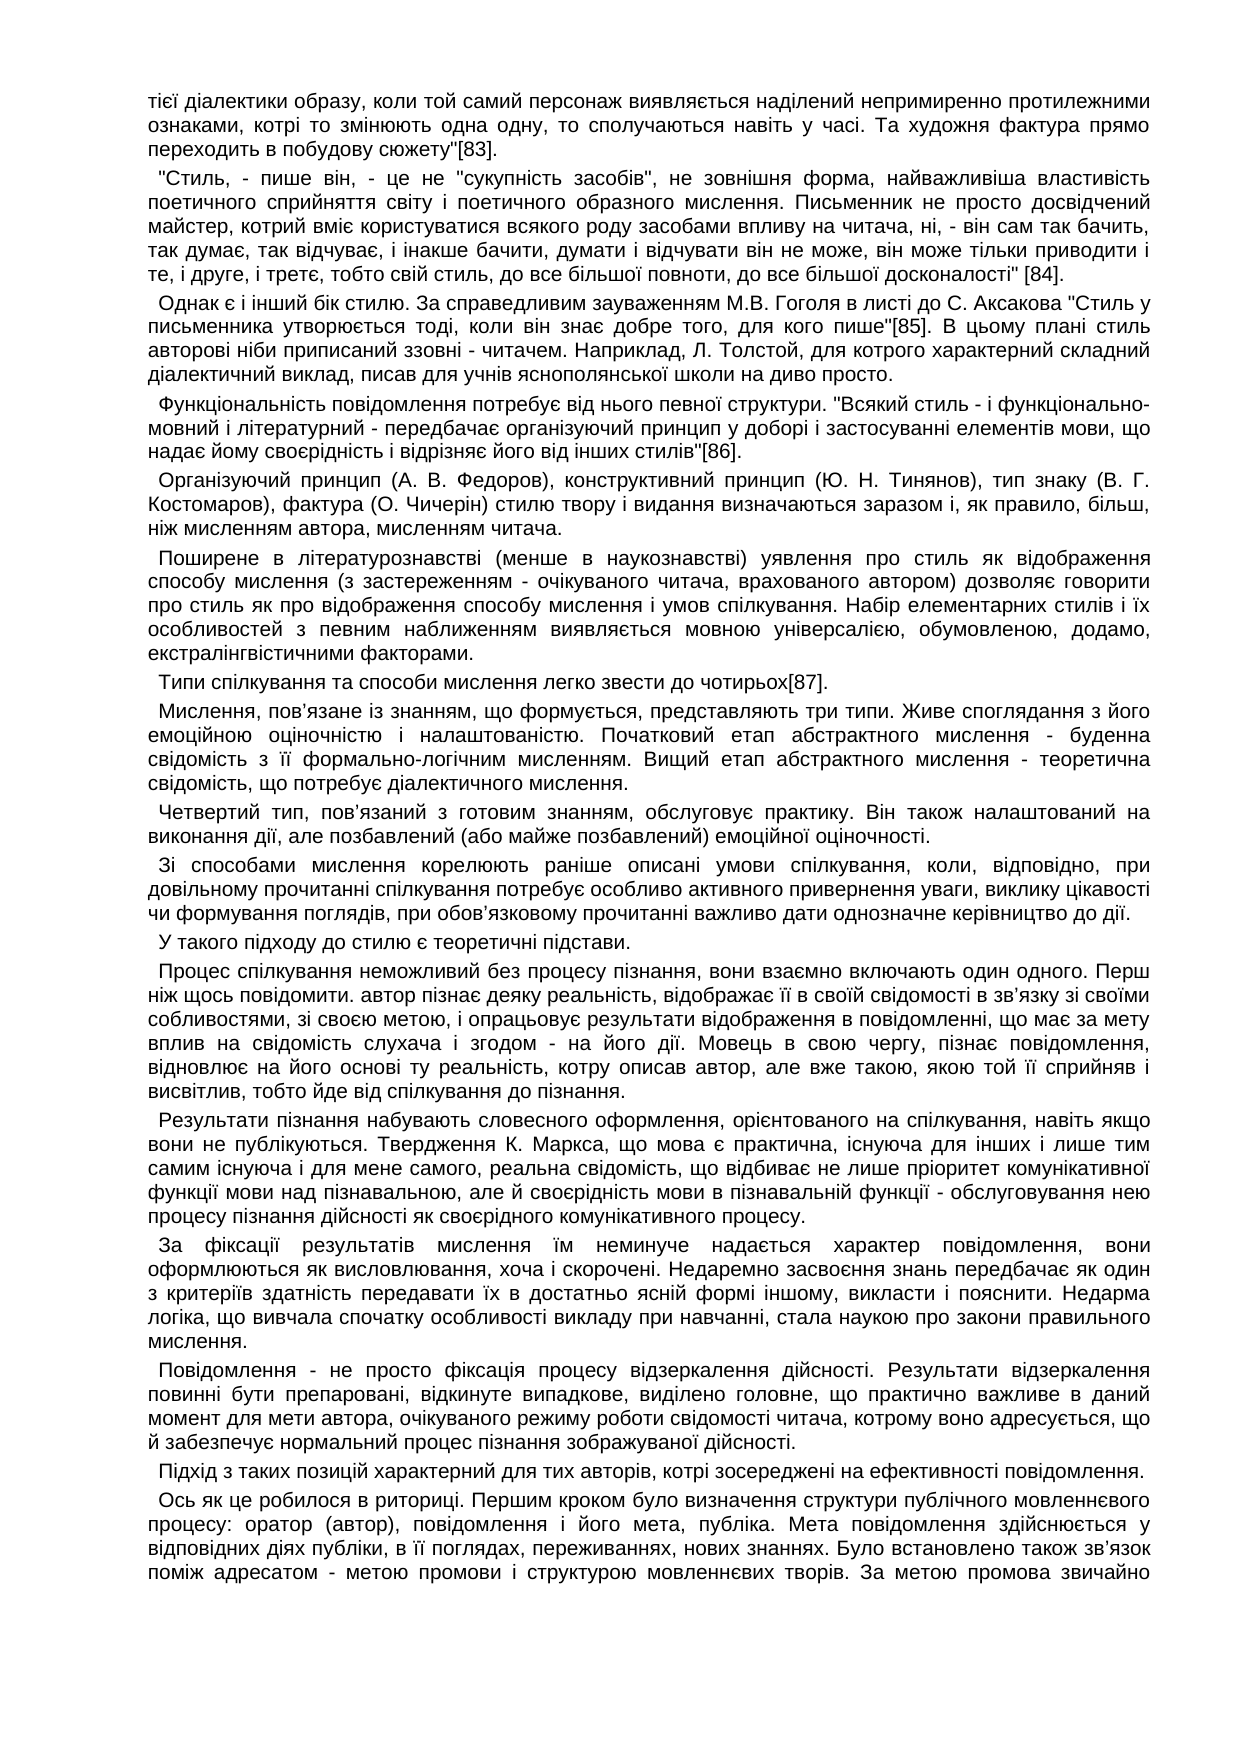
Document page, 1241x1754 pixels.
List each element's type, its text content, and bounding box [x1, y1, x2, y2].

text Повідомлення - не просто фіксація процесу відзеркалення дійсності. Результати відзеркалення повинні бути препаровані, відкинуте випадкове, виділено головне, що практично важливе в даний момент для мети автора, очікуваного режиму роботи свідомості читача, котрому воно адресується, що й забезпечує нормальний процес пізнання зображуваної дійсності. [148, 1358, 1152, 1454]
text Процес спілкування неможливий без процесу пізнання, вони взаємно включають один одного. Перш ніж щось повідомити. автор пізнає деяку реальність, відображає її в своїй свідомості в зв’язку зі своїми собливостями, зі своєю метою, і опрацьовує результати відображення в повідомленні, що має за мету вплив на свідомість слухача і згодом - на його дії. Мовець в свою чергу, пізнає повідомлення, відновлює на його основі ту реальність, котру описав автор, але вже такою, якою той її сприйняв і висвітлив, тобто йде від спілкування до пізнання. [148, 959, 1152, 1103]
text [148, 88, 1152, 160]
text За фіксації результатів мислення їм неминуче надається характер повідомлення, вони оформлюються як висловлювання, хоча і скорочені. Недаремно засвоєння знань передбачає як один з критеріїв здатність передавати їх в достатньо ясній формі іншому, викласти і пояснити. Недарма логіка, що вивчала спочатку особливості викладу при навчанні, стала наукою про закони правильного мислення. [148, 1233, 1152, 1353]
text Однак є і інший бік стилю. За справедливим зауваженням М.В. Гоголя в листі до С. Аксакова "Стиль у письменника утворюється тоді, коли він знає добре того, для кого пише"[85]. В цьому плані стиль авторові ніби приписаний ззовні - читачем. Наприклад, Л. Толстой, для котрого характерний складний діалектичний виклад, писав для учнів яснополянської школи на диво просто. [148, 290, 1152, 386]
text Типи спілкування та способи мислення легко звести до чотирьох[87]. [148, 670, 1152, 694]
text У такого підходу до стилю є теоретичні підстави. [148, 930, 1152, 954]
text Результати пізнання набувають словесного оформлення, орієнтованого на спілкування, навіть якщо вони не публікуються. Твердження К. Маркса, що мова є практична, існуюча для інших і лише тим самим існуюча і для мене самого, реальна свідомість, що відбиває не лише пріоритет комунікативної функції мови над пізнавальною, але й своєрідність мови в пізнавальній функції - обслуговування нею процесу пізнання дійсності як своєрідного комунікативного процесу. [148, 1108, 1152, 1228]
text Функціональність повідомлення потребує від нього певної структури. "Всякий стиль - і функціонально-мовний і літературний - передбачає організуючий принцип у доборі і застосуванні елементів мови, що надає йому своєрідність і відрізняє його від інших стилів"[86]. [148, 391, 1152, 463]
text Поширене в літературознавстві (менше в наукознавстві) уявлення про стиль як відображення способу мислення (з застереженням - очікуваного читача, врахованого автором) дозволяє говорити про стиль як про відображення способу мислення і умов спілкування. Набір елементарних стилів і їх особливостей з певним наближенням виявляється мовною універсалією, обумовленою, додамо, екстралінгвістичними факторами. [148, 545, 1152, 665]
text Четвертий тип, пов’язаний з готовим знанням, обслуговує практику. Він також налаштований на виконання дії, але позбавлений (або майже позбавлений) емоційної оціночності. [148, 800, 1152, 848]
text Мислення, пов’язане із знанням, що формується, представляють три типи. Живе споглядання з його емоційною оціночністю і налаштованістю. Початковий етап абстрактного мислення - буденна свідомість з її формально-логічним мисленням. Вищий етап абстрактного мислення - теоретична свідомість, що потребує діалектичного мислення. [148, 699, 1152, 795]
text Підхід з таких позицій характерний для тих авторів, котрі зосереджені на ефективності повідомлення. [148, 1459, 1152, 1483]
text "Стиль, - пише він, - це не "сукупність засобів", не зовнішня форма, найважливіша властивість поетичного сприйняття світу і поетичного образного мислення. Письменник не просто досвідчений майстер, котрий вміє користуватися всякого роду засобами впливу на читача, ні, - він сам так бачить, так думає, так відчуває, і інакше бачити, думати і відчувати він не може, він може тільки приводити і те, і друге, і третє, тобто свій стиль, до все більшої повноти, до все більшої досконалості" [84]. [148, 166, 1152, 285]
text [148, 1488, 1152, 1584]
text Організуючий принцип (А. В. Федоров), конструктивний принцип (Ю. Н. Тинянов), тип знаку (В. Г. Костомаров), фактура (О. Чичерін) стилю твору і видання визначаються заразом і, як правило, більш, ніж мисленням автора, мисленням читача. [148, 468, 1152, 540]
text Зі способами мислення корелюють раніше описані умови спілкування, коли, відповідно, при довільному прочитанні спілкування потребує особливо активного привернення уваги, виклику цікавості чи формування поглядів, при обов’язковому прочитанні важливо дати однозначне керівництво до дії. [148, 853, 1152, 925]
